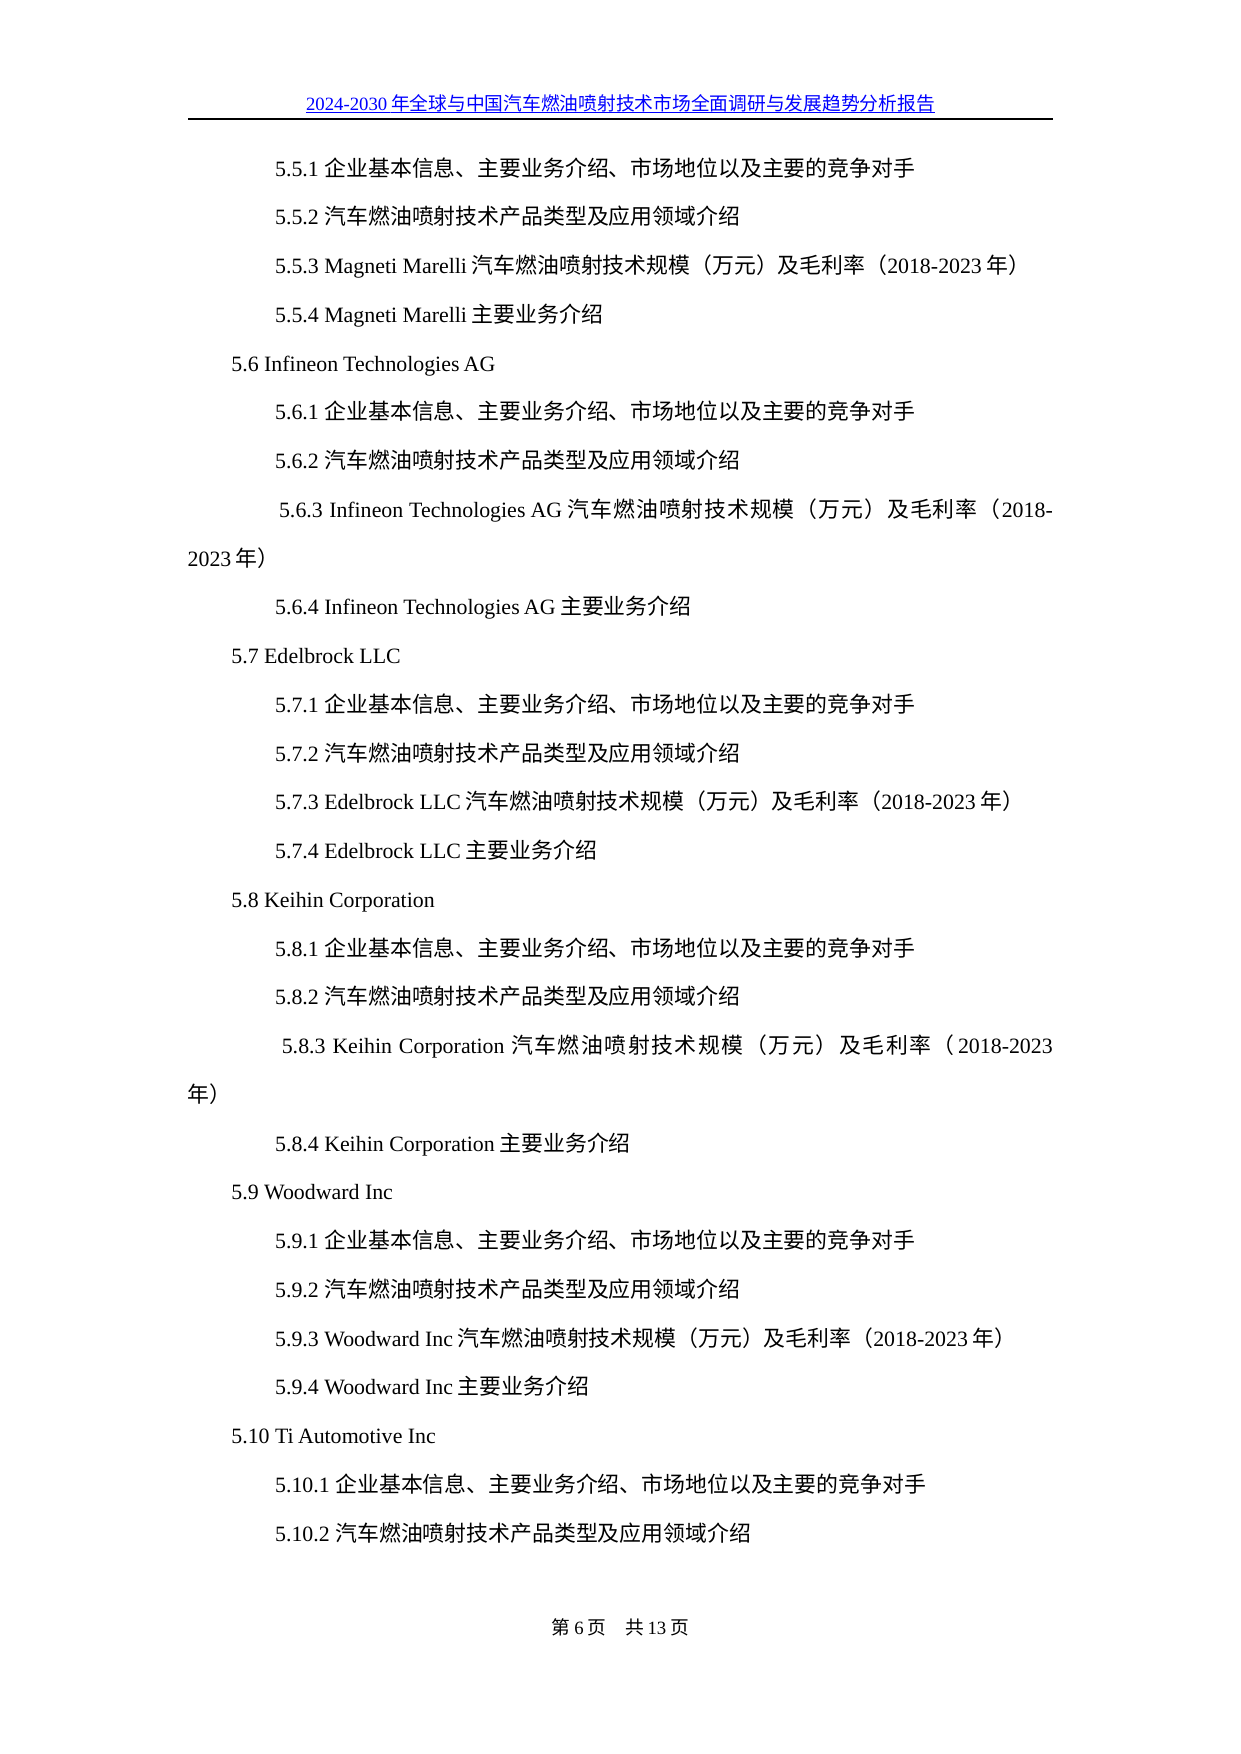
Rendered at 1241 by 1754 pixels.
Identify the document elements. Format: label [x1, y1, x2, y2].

text [187, 150, 1053, 1548]
